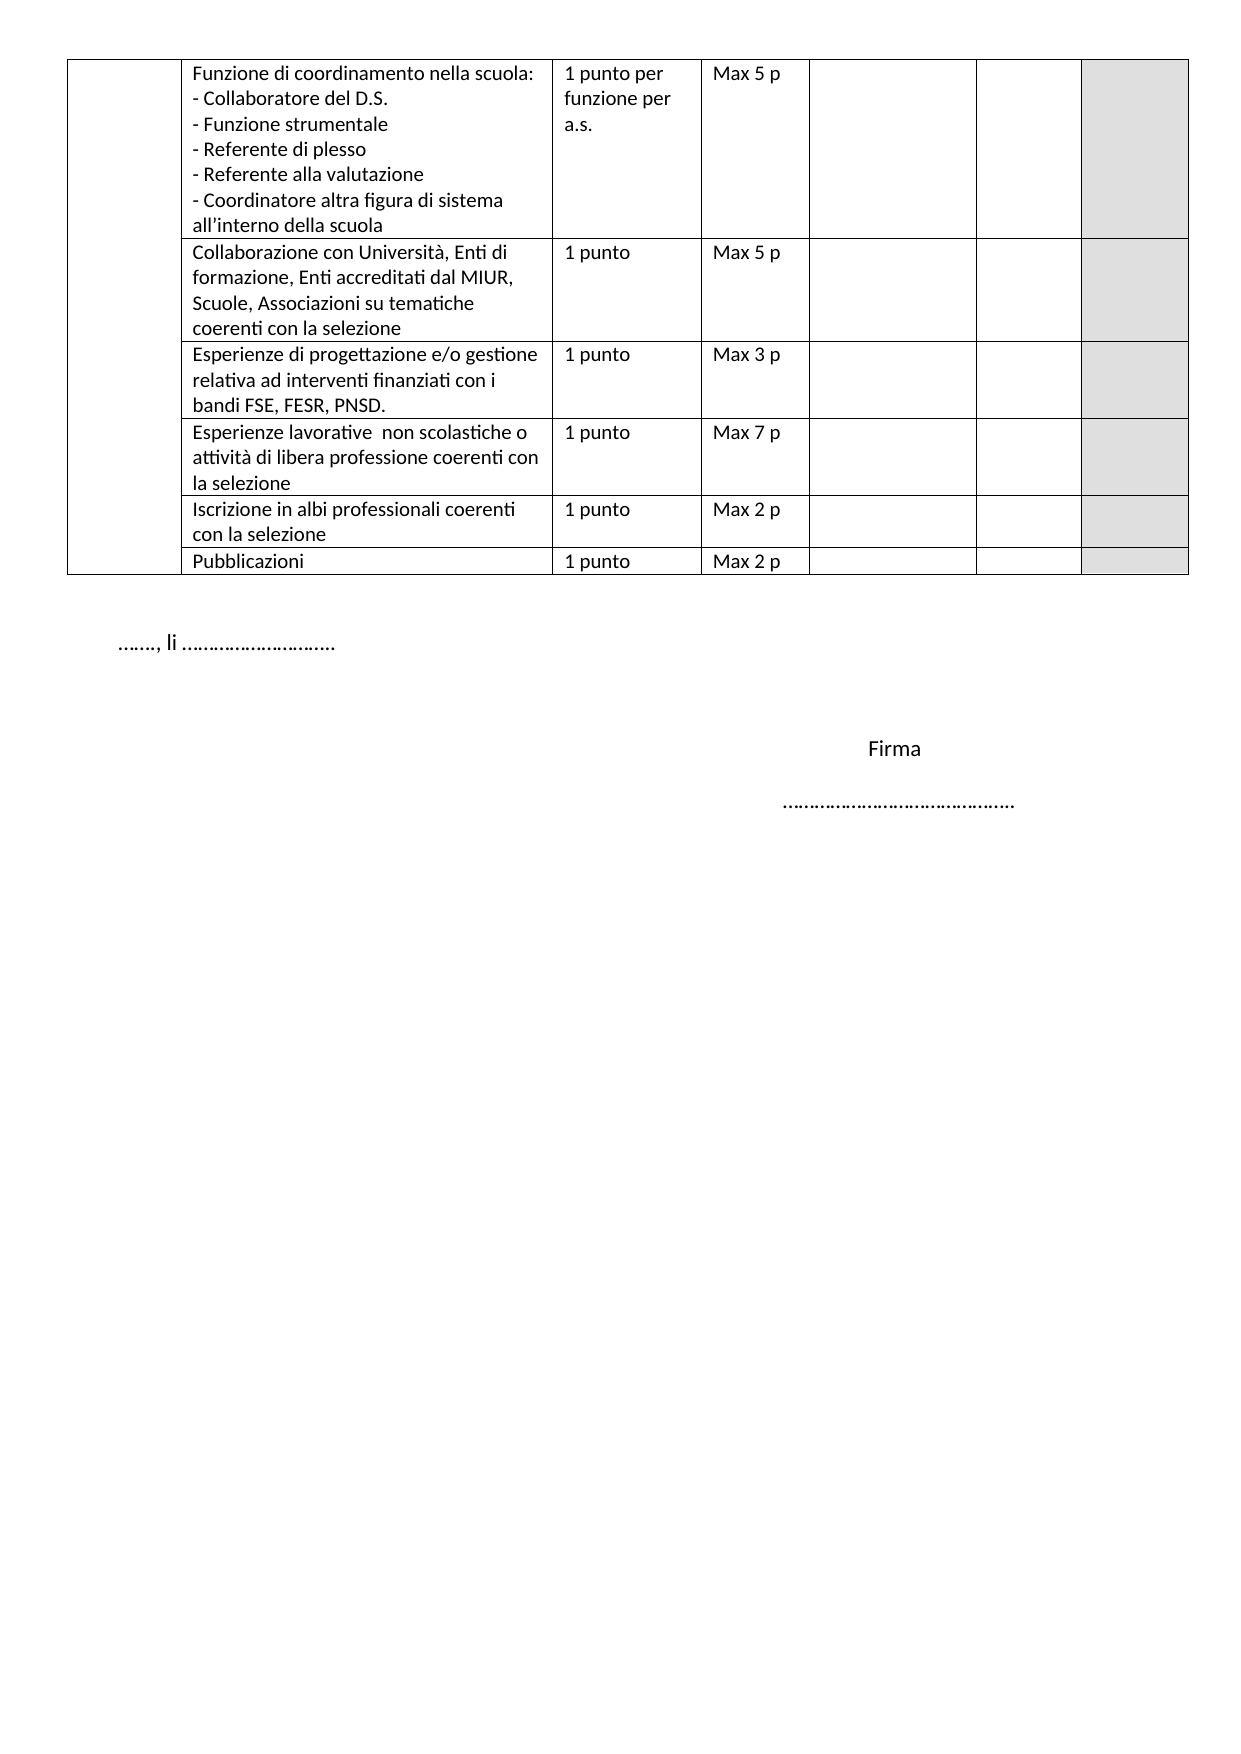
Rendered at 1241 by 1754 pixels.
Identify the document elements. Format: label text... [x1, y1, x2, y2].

table_cell [810, 60, 976, 238]
table_cell [977, 548, 1081, 573]
table_cell [977, 60, 1081, 238]
table_cell Max 5 p [702, 60, 809, 238]
text Firma [118, 734, 1122, 762]
table_cell [810, 239, 976, 341]
table_cell [977, 239, 1081, 341]
table_cell Max 2 p [702, 496, 809, 547]
table_cell 1 punto [553, 419, 701, 495]
table_cell [1082, 419, 1188, 495]
table_cell Collaborazione con Università, Enti di formazione, Enti accreditati dal MIUR, Scuole, Associazioni su tematiche coerenti con la selezione [182, 239, 552, 341]
text …………………………………….. [709, 787, 1122, 815]
table_cell Esperienze di progettazione e/o gestione relativa ad interventi finanziati con i bandi FSE, FESR, PNSD. [182, 342, 552, 418]
table_cell Esperienze lavorative non scolastiche o attività di libera professione coerenti con la selezione [182, 419, 552, 495]
text ……., li ……………………….. [118, 628, 1122, 656]
table_cell [810, 496, 976, 547]
table_cell [1082, 60, 1188, 238]
table_cell [1082, 342, 1188, 418]
table_cell 1 punto [553, 496, 701, 547]
table_cell Max 5 p [702, 239, 809, 341]
table_cell 1 punto [553, 548, 701, 573]
table_cell 1 punto [553, 239, 701, 341]
table_cell [810, 419, 976, 495]
table_cell [977, 342, 1081, 418]
table_cell [1082, 496, 1188, 547]
table_cell [810, 342, 976, 418]
table_cell Max 2 p [702, 548, 809, 573]
table_cell 1 punto [553, 342, 701, 418]
table_cell [977, 496, 1081, 547]
table_cell 1 punto per funzione per a.s. [553, 60, 701, 238]
table_cell [1082, 548, 1188, 573]
table_cell Funzione di coordinamento nella scuola: - Collaboratore del D.S. - Funzione strumentale - Referente di plesso - Referente alla valutazione - Coordinatore altra figura di sistema all’interno della scuola [182, 60, 552, 238]
table_cell Max 3 p [702, 342, 809, 418]
table_cell Max 7 p [702, 419, 809, 495]
table_cell [810, 548, 976, 573]
table_cell Iscrizione in albi professionali coerenti con la selezione [182, 496, 552, 547]
table_cell [977, 419, 1081, 495]
table_cell Pubblicazioni [182, 548, 552, 573]
table_cell [1082, 239, 1188, 341]
